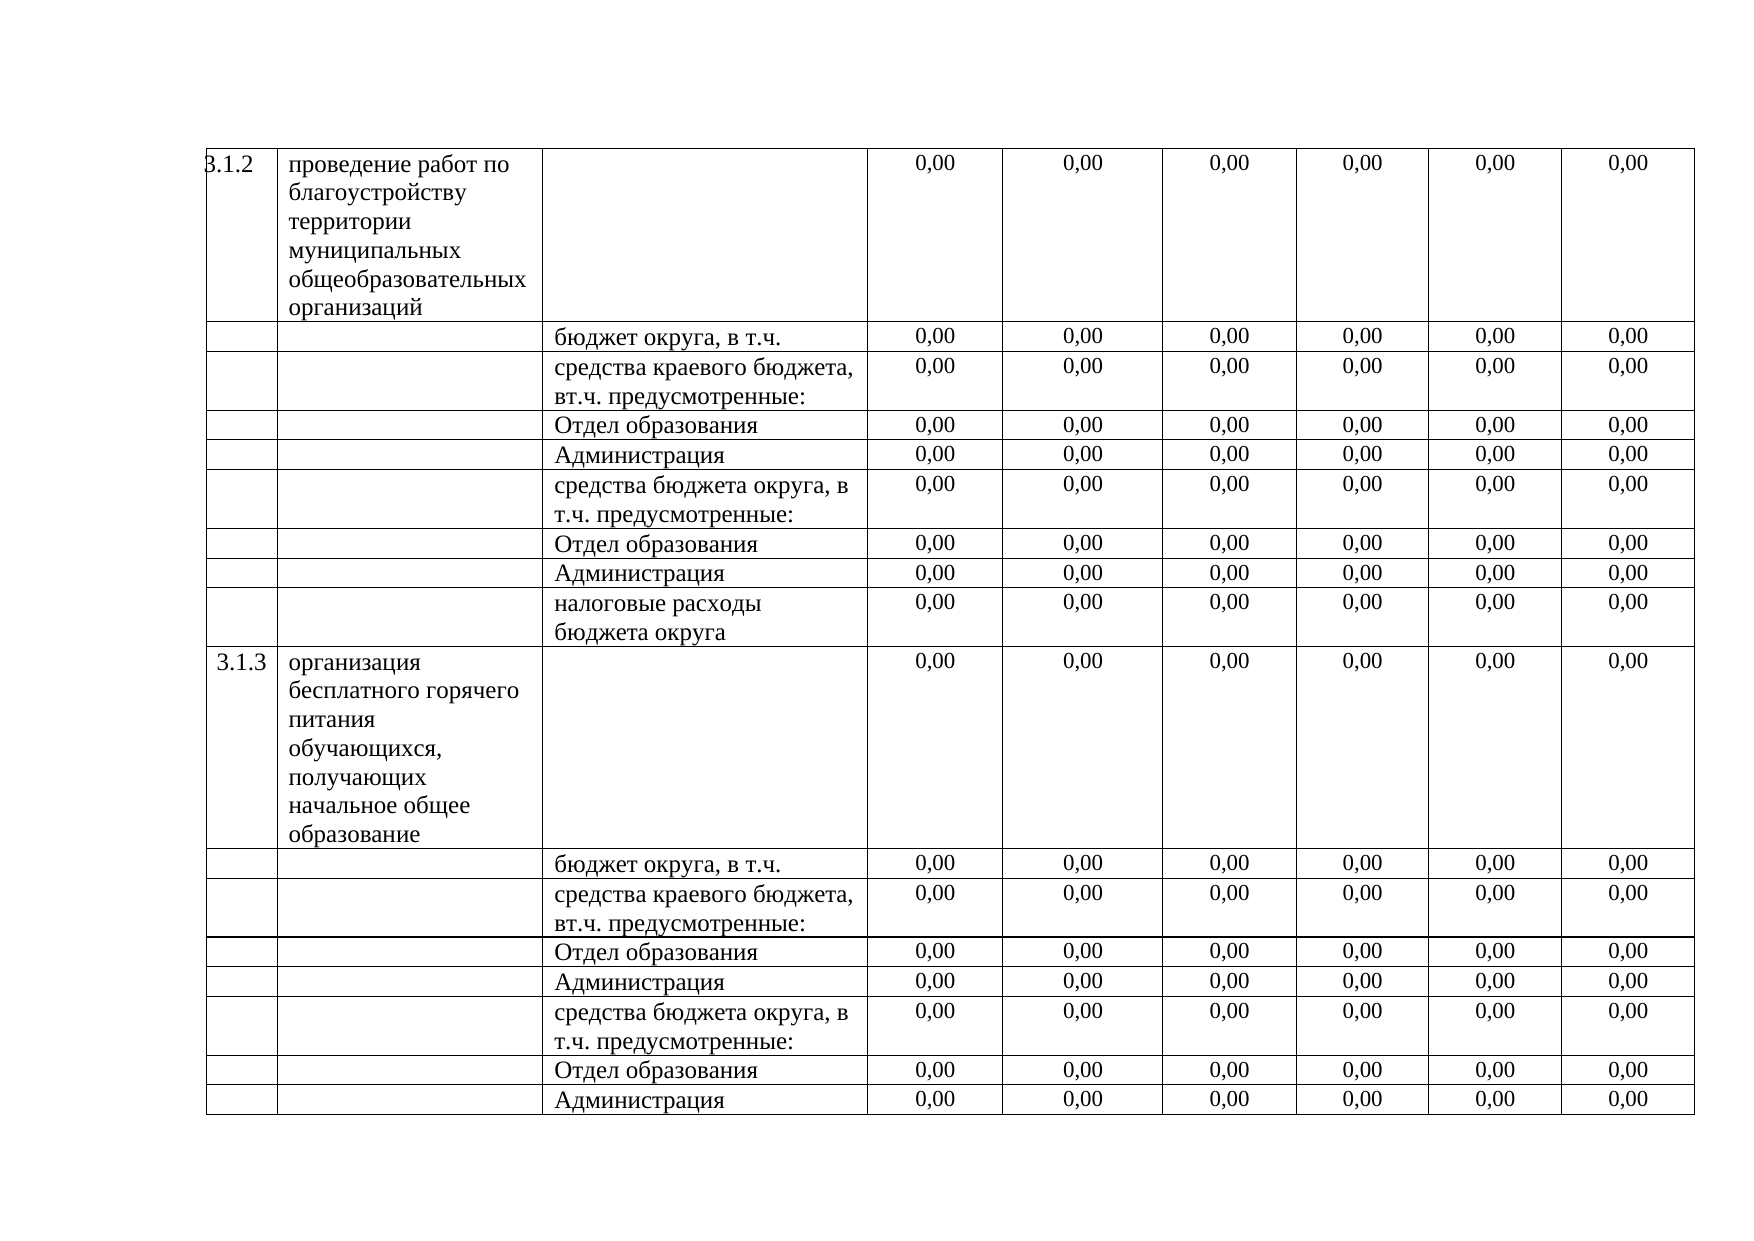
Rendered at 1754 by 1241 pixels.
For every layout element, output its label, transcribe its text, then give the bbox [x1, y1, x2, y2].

table_cell [207, 938, 277, 966]
table_cell 0,00 [1429, 849, 1561, 878]
table_cell 0,00 [1297, 967, 1428, 996]
table_cell 0,00 [1003, 149, 1162, 321]
table_cell 0,00 [1297, 559, 1428, 587]
table_cell Отдел образования [543, 411, 867, 439]
table_cell 0,00 [1163, 529, 1296, 557]
table_cell 0,00 [1429, 938, 1561, 966]
table_cell [278, 1056, 542, 1084]
table_cell 0,00 [1562, 938, 1694, 966]
table_cell 0,00 [1429, 997, 1561, 1054]
table_cell 0,00 [868, 1056, 1002, 1084]
table_cell [207, 849, 277, 878]
table_cell 0,00 [1163, 938, 1296, 966]
table_cell 0,00 [1429, 352, 1561, 409]
table_cell 0,00 [1429, 470, 1561, 528]
table_cell [278, 967, 542, 996]
table_cell 0,00 [1562, 352, 1694, 409]
table_cell [207, 440, 277, 469]
table_cell 0,00 [1562, 1085, 1694, 1114]
table_cell 0,00 [1297, 1056, 1428, 1084]
table_cell 0,00 [1003, 470, 1162, 528]
table_cell средства бюджета округа, в т.ч. предусмотренные: [543, 470, 867, 528]
table_cell [207, 997, 277, 1054]
table_cell 0,00 [1429, 588, 1561, 646]
table_cell 0,00 [868, 997, 1002, 1054]
table_cell 0,00 [1297, 849, 1428, 878]
table_cell Администрация [543, 1085, 867, 1114]
table_cell [543, 647, 867, 848]
table_cell 0,00 [1562, 529, 1694, 557]
table_cell 0,00 [1163, 149, 1296, 321]
table_cell 0,00 [1429, 559, 1561, 587]
table_cell 0,00 [1297, 1085, 1428, 1114]
table_cell [207, 529, 277, 557]
table_cell 0,00 [1163, 879, 1296, 936]
table_cell [278, 470, 542, 528]
table_cell 0,00 [1562, 588, 1694, 646]
table_cell 0,00 [1297, 529, 1428, 557]
table_cell [207, 322, 277, 351]
table_cell 0,00 [1429, 529, 1561, 557]
table_cell 0,00 [1003, 879, 1162, 936]
table_cell 0,00 [868, 322, 1002, 351]
table_cell 0,00 [1562, 411, 1694, 439]
table_cell 0,00 [1297, 149, 1428, 321]
table_cell 0,00 [1297, 440, 1428, 469]
table_cell [207, 352, 277, 409]
table_cell [278, 938, 542, 966]
table_cell 0,00 [868, 352, 1002, 409]
table_cell 0,00 [1163, 559, 1296, 587]
table_cell 0,00 [1562, 559, 1694, 587]
table_cell 0,00 [1003, 352, 1162, 409]
table_cell средства краевого бюджета, вт.ч. предусмотренные: [543, 879, 867, 936]
table_cell 0,00 [1163, 352, 1296, 409]
table_cell 0,00 [1562, 149, 1694, 321]
table_cell 3.1.3 [207, 647, 277, 848]
table_cell 0,00 [868, 849, 1002, 878]
table_cell 0,00 [1297, 647, 1428, 848]
table_cell 0,00 [1163, 411, 1296, 439]
table_cell 0,00 [1297, 352, 1428, 409]
table_cell [278, 352, 542, 409]
table_cell 0,00 [1003, 411, 1162, 439]
table_cell [278, 322, 542, 351]
table_cell [278, 529, 542, 557]
table_cell 0,00 [1297, 879, 1428, 936]
table_cell 0,00 [1003, 440, 1162, 469]
table_cell 0,00 [1429, 1056, 1561, 1084]
table_cell 0,00 [1003, 1085, 1162, 1114]
table_cell 0,00 [1003, 967, 1162, 996]
table_cell Отдел образования [543, 529, 867, 557]
table_cell 0,00 [1297, 588, 1428, 646]
table_cell [207, 470, 277, 528]
table_cell средства краевого бюджета, вт.ч. предусмотренные: [543, 352, 867, 409]
table_cell [278, 997, 542, 1054]
table_cell 0,00 [1003, 322, 1162, 351]
table_cell 0,00 [1163, 849, 1296, 878]
table_cell Администрация [543, 559, 867, 587]
table_cell 0,00 [1297, 997, 1428, 1054]
table_cell 0,00 [868, 967, 1002, 996]
table_cell 0,00 [1562, 1056, 1694, 1084]
table_cell 0,00 [1163, 588, 1296, 646]
table_cell 0,00 [868, 559, 1002, 587]
table_cell 0,00 [1562, 849, 1694, 878]
table_cell 0,00 [1429, 149, 1561, 321]
table_cell 0,00 [1562, 322, 1694, 351]
table_cell 0,00 [868, 938, 1002, 966]
table_cell 0,00 [1562, 647, 1694, 848]
table_cell 0,00 [868, 149, 1002, 321]
table_cell 0,00 [1003, 559, 1162, 587]
table_cell проведение работ по благоустройству территории муниципальных общеобразовательных организаций [278, 149, 542, 321]
table_cell 0,00 [1297, 411, 1428, 439]
table_cell [207, 559, 277, 587]
table_cell [278, 879, 542, 936]
table_cell 0,00 [1163, 470, 1296, 528]
table_cell 0,00 [1003, 529, 1162, 557]
table_cell 0,00 [1562, 997, 1694, 1054]
table_cell [278, 559, 542, 587]
table_cell средства бюджета округа, в т.ч. предусмотренные: [543, 997, 867, 1054]
table_cell [207, 1085, 277, 1114]
table_cell [278, 849, 542, 878]
table_cell 0,00 [1429, 411, 1561, 439]
table_cell 0,00 [1003, 938, 1162, 966]
table_cell 0,00 [868, 647, 1002, 848]
table_cell 0,00 [1562, 879, 1694, 936]
table_cell 0,00 [1163, 322, 1296, 351]
table_cell Администрация [543, 440, 867, 469]
table_cell 0,00 [1003, 647, 1162, 848]
table_cell 0,00 [1429, 647, 1561, 848]
table_cell [207, 588, 277, 646]
table_cell 0,00 [1429, 879, 1561, 936]
table_cell 0,00 [1562, 440, 1694, 469]
table_cell 0,00 [1003, 997, 1162, 1054]
table_cell 0,00 [868, 440, 1002, 469]
table_cell 0,00 [868, 879, 1002, 936]
table_cell 0,00 [1003, 1056, 1162, 1084]
table_cell [278, 1085, 542, 1114]
table_cell [207, 411, 277, 439]
table_cell 0,00 [868, 470, 1002, 528]
table_cell [278, 588, 542, 646]
table_cell 0,00 [1429, 440, 1561, 469]
table_cell налоговые расходы бюджета округа [543, 588, 867, 646]
table_cell 0,00 [1003, 588, 1162, 646]
table_cell 0,00 [1003, 849, 1162, 878]
table_cell 0,00 [868, 529, 1002, 557]
table_cell 0,00 [1163, 967, 1296, 996]
table_cell [207, 967, 277, 996]
table_cell 0,00 [868, 411, 1002, 439]
table_cell 0,00 [1297, 470, 1428, 528]
table_cell бюджет округа, в т.ч. [543, 322, 867, 351]
table_cell 0,00 [1562, 470, 1694, 528]
table_cell 0,00 [1429, 1085, 1561, 1114]
table_cell [278, 440, 542, 469]
table_cell [207, 879, 277, 936]
table_cell 0,00 [1297, 322, 1428, 351]
table_cell [207, 1056, 277, 1084]
table_cell 0,00 [1163, 1085, 1296, 1114]
table_cell 0,00 [1297, 938, 1428, 966]
table_cell [543, 149, 867, 321]
table_cell 0,00 [1163, 1056, 1296, 1084]
table_cell 3.1.2 [207, 149, 277, 321]
table_cell 0,00 [1163, 997, 1296, 1054]
table_cell Отдел образования [543, 938, 867, 966]
table_cell 0,00 [868, 1085, 1002, 1114]
table_cell 0,00 [1562, 967, 1694, 996]
table_cell Администрация [543, 967, 867, 996]
table_cell бюджет округа, в т.ч. [543, 849, 867, 878]
table_cell 0,00 [1429, 322, 1561, 351]
table_cell 0,00 [868, 588, 1002, 646]
table_cell 0,00 [1429, 967, 1561, 996]
table_cell [278, 411, 542, 439]
table_cell Отдел образования [543, 1056, 867, 1084]
table_cell организация бесплатного горячего питания обучающихся, получающих начальное общее образование [278, 647, 542, 848]
table_cell 0,00 [1163, 440, 1296, 469]
table_cell 0,00 [1163, 647, 1296, 848]
